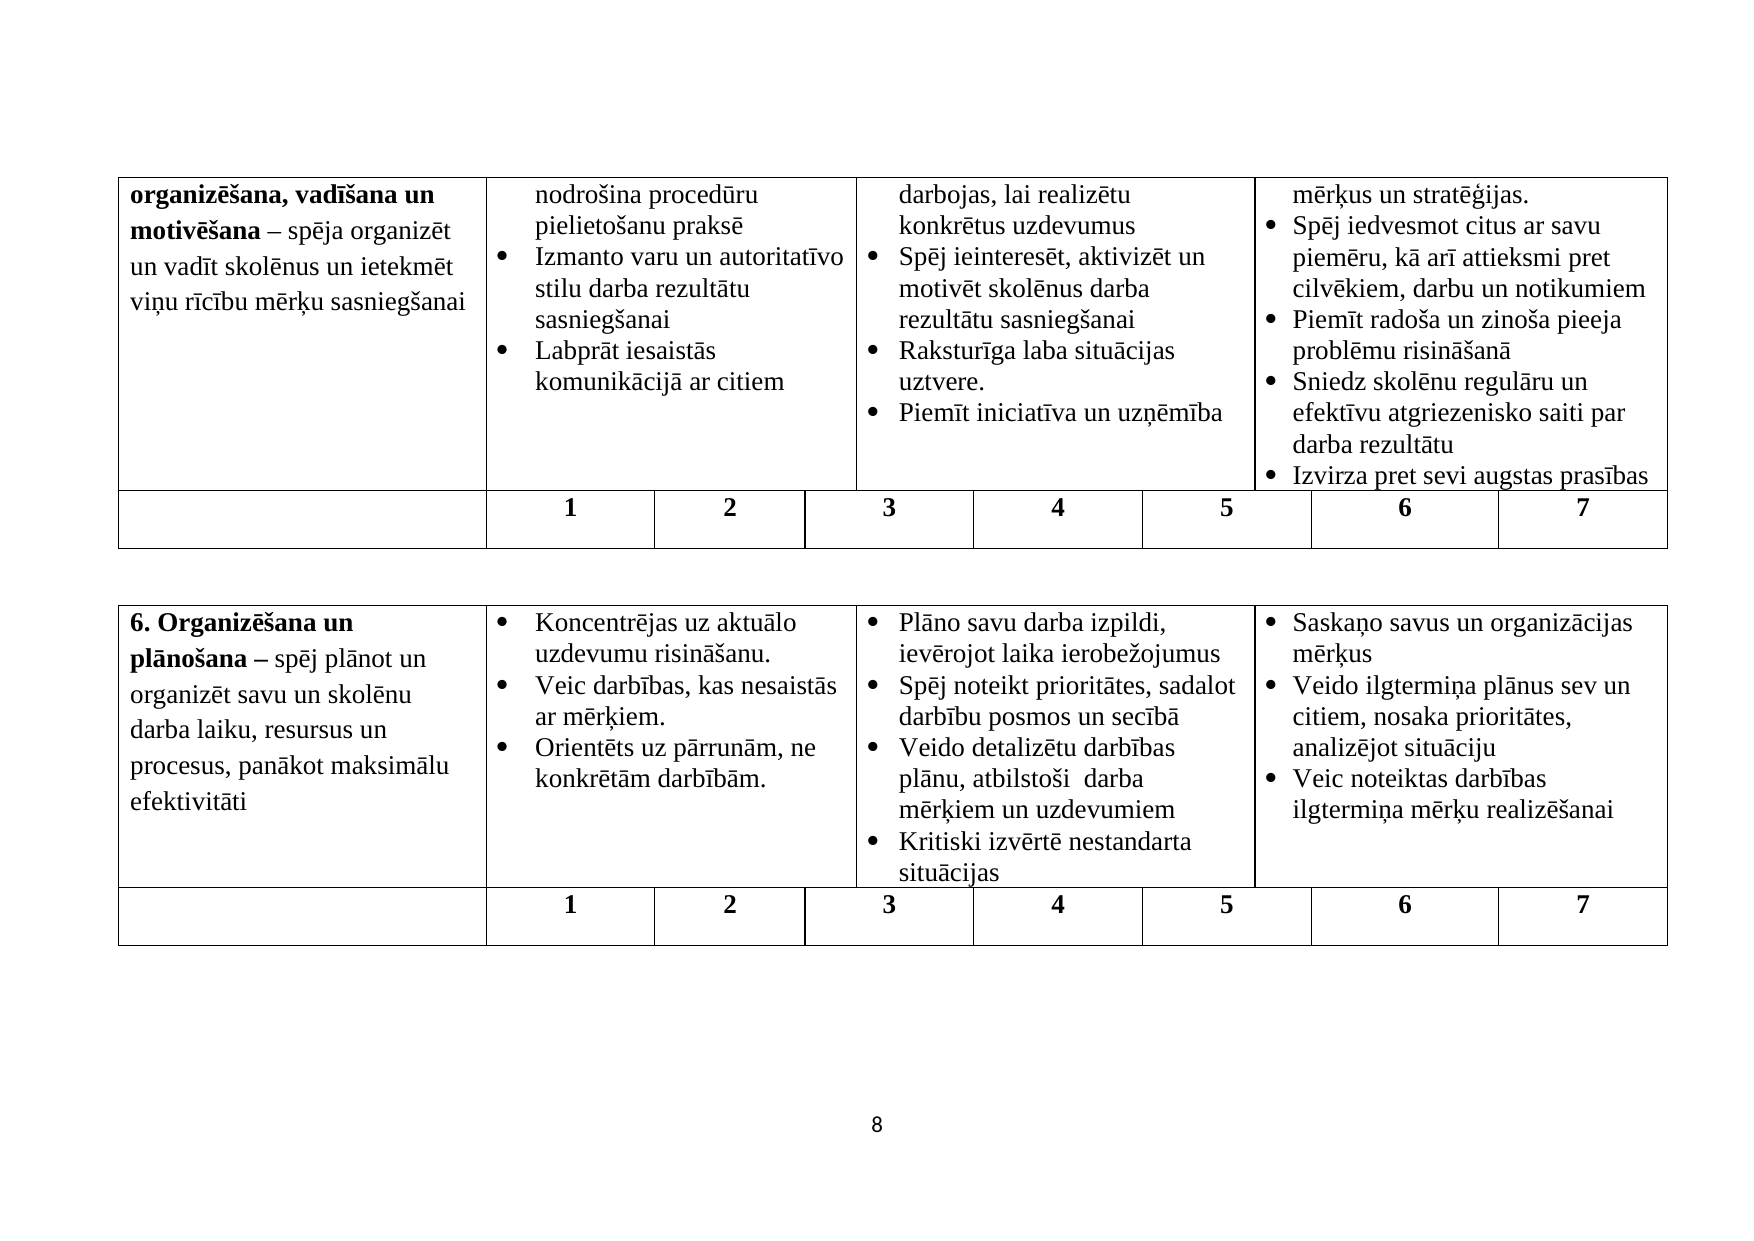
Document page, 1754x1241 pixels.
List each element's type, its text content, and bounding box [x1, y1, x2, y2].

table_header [857, 178, 1254, 490]
table_cell 3 [806, 888, 973, 945]
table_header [487, 178, 856, 490]
table_cell 5 [1143, 491, 1311, 548]
table_cell 2 [655, 888, 804, 945]
table_cell 6 [1312, 888, 1498, 945]
table_cell 4 [974, 888, 1142, 945]
table_cell [119, 888, 486, 945]
table_header Koncentrējas uz aktuālo uzdevumu risināšanu. Veic darbības, kas nesaistās ar mērķiem. Orientēts uz pārrunām, ne konkrētām darbībām. [487, 606, 856, 887]
table_cell 5 [1143, 888, 1311, 945]
table_cell 1 [487, 888, 654, 945]
table_cell 2 [655, 491, 804, 548]
table_cell 7 [1499, 491, 1667, 548]
table_cell 7 [1499, 888, 1667, 945]
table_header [119, 178, 486, 490]
table_header Plāno savu darba izpildi, ievērojot laika ierobežojumus Spēj noteikt prioritātes, sadalot darbību posmos un secībā Veido detalizētu darbības plānu, atbilstoši darba mērķiem un uzdevumiem Kritiski izvērtē nestandarta situācijas [857, 606, 1254, 887]
table_header Saskaņo savus un organizācijas mērķus Veido ilgtermiņa plānus sev un citiem, nosaka prioritātes, analizējot situāciju Veic noteiktas darbības ilgtermiņa mērķu realizēšanai [1256, 606, 1667, 887]
table_cell 6 [1312, 491, 1498, 548]
table_cell 4 [974, 491, 1142, 548]
table_cell 1 [487, 491, 654, 548]
table_header 6. Organizēšana un plānošana – spēj plānot un organizēt savu un skolēnu darba laiku, resursus un procesus, panākot maksimālu efektivitāti [119, 606, 486, 887]
table_cell [119, 491, 486, 548]
table_cell 3 [806, 491, 973, 548]
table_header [1256, 178, 1667, 490]
